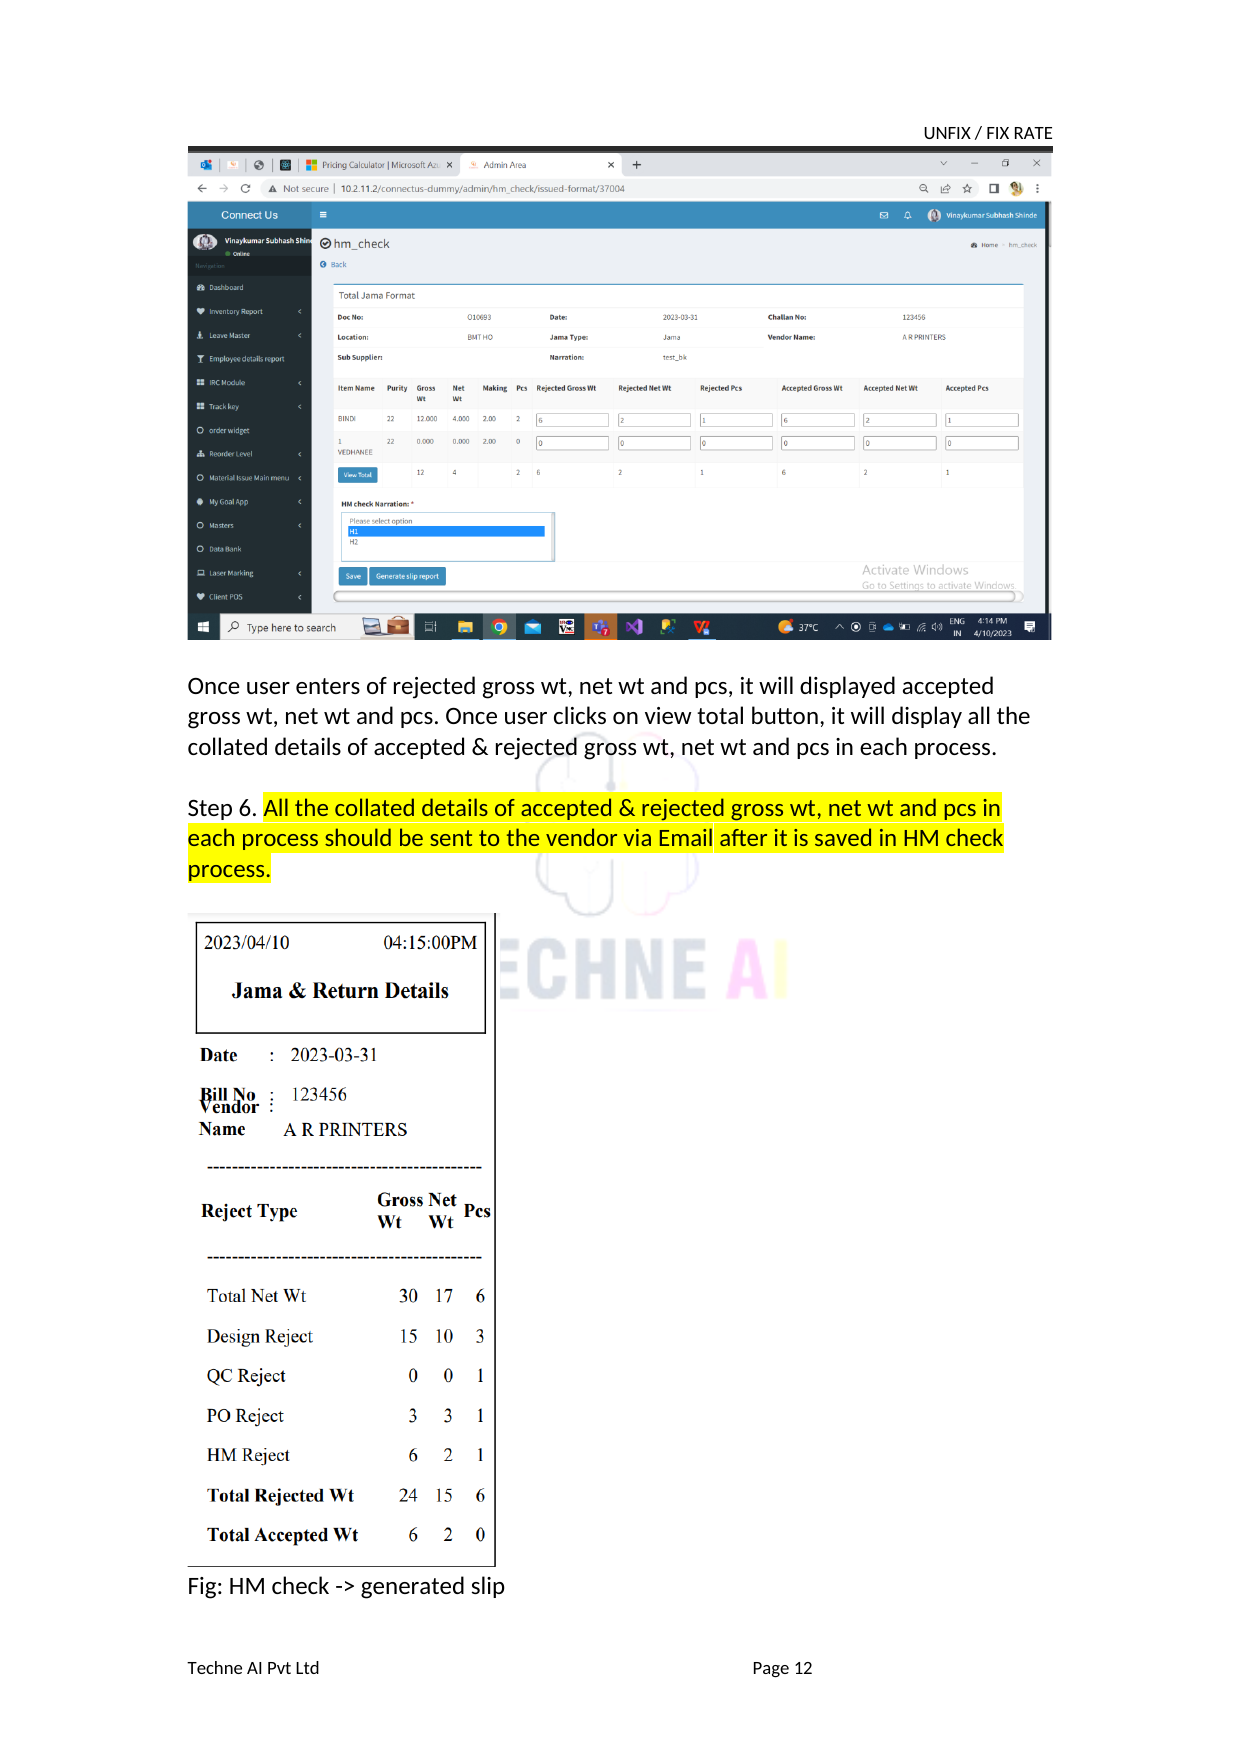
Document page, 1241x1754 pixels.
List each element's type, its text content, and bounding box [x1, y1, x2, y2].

picture [187, 913, 501, 1571]
text Fig: HM check -> generated slip [187, 1570, 1053, 1601]
picture [187, 153, 1052, 640]
text Once user enters of rejected gross wt, net wt and pcs, it will displayed accepted gross wt, net wt and pcs. Once user clicks on view total button, it will display all the collated details of accepted & rejected gross wt, net wt and pcs in each process. [187, 670, 1053, 761]
text Step 6. All the collated details of accepted & rejected gross wt, net wt and pcs in each process should be sent to the vendor via Email after it is saved in HM check process. [187, 792, 1053, 883]
